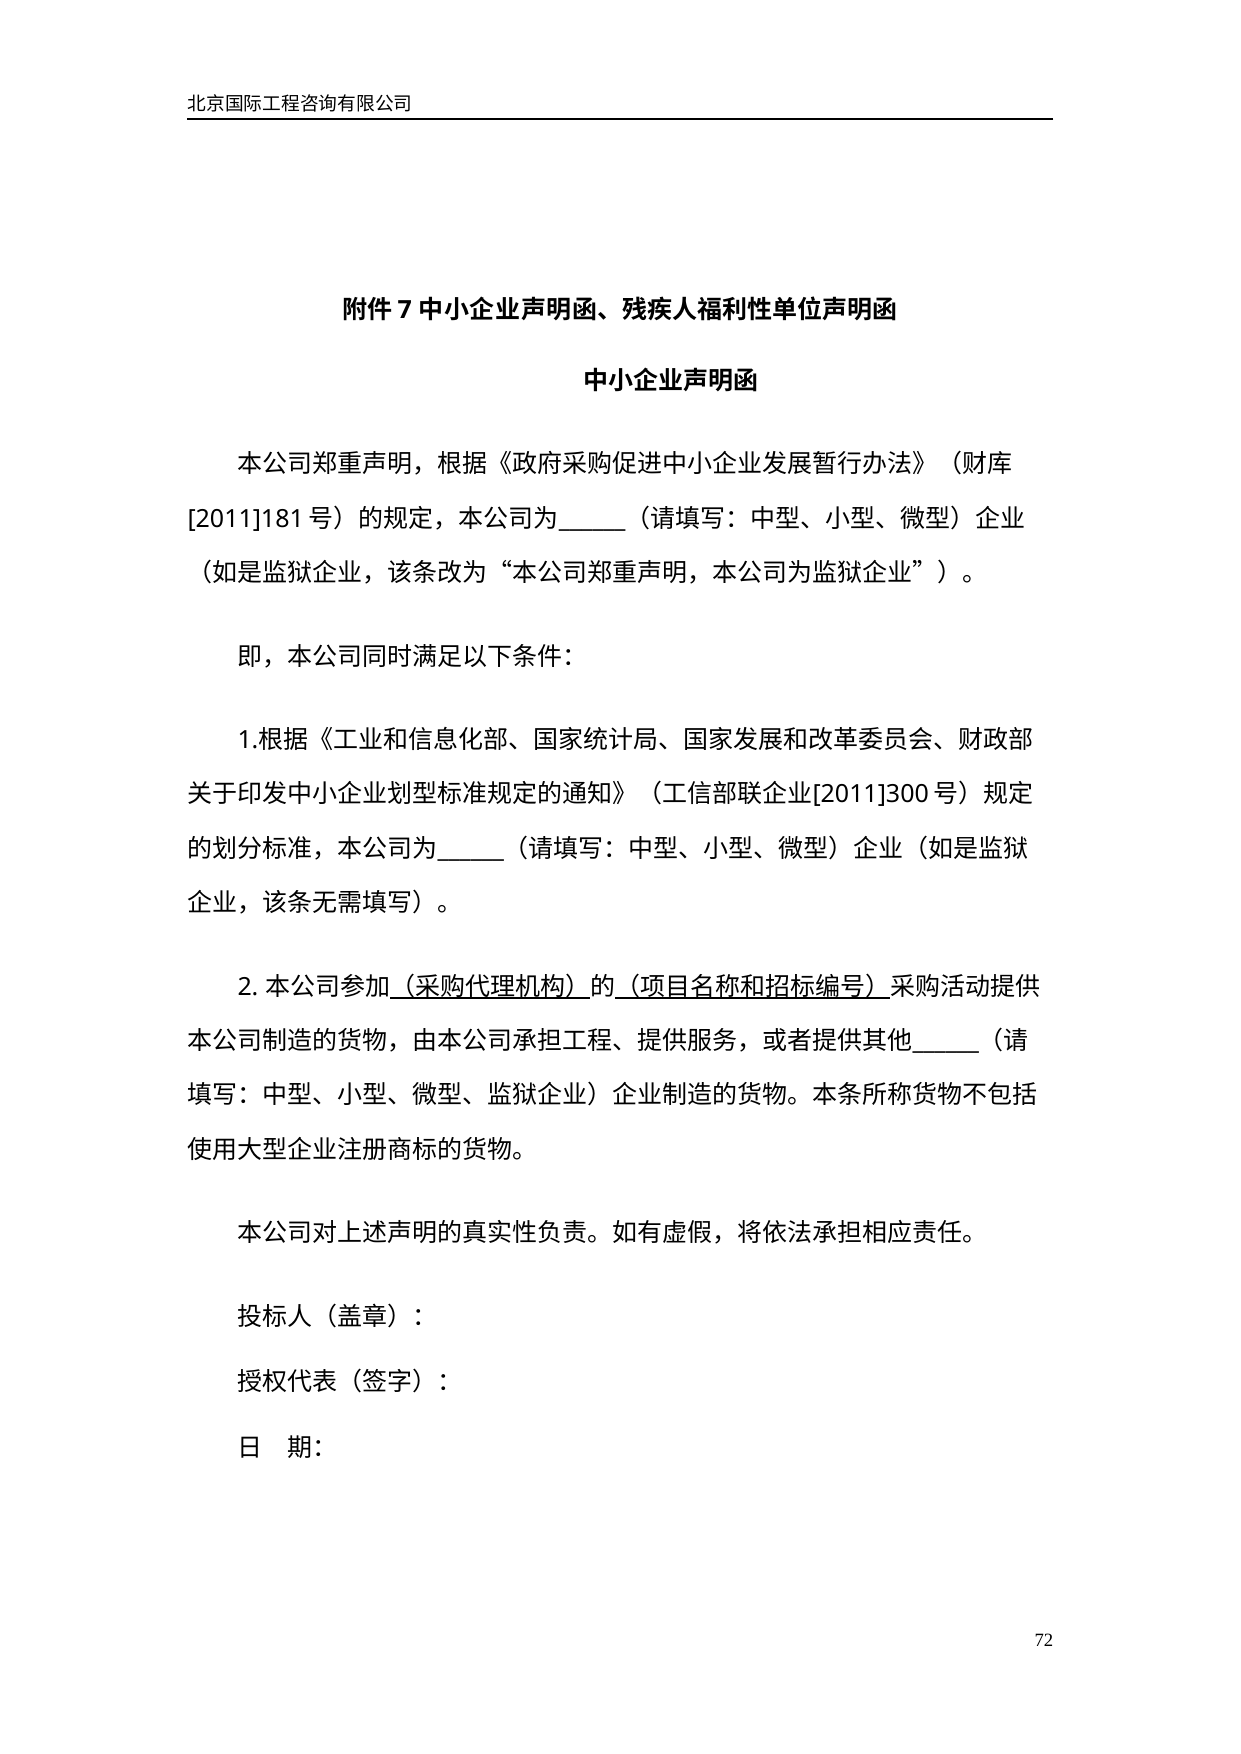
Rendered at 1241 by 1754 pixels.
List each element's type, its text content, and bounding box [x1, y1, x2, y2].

text 2. 本公司参加（采购代理机构）的（项目名称和招标编号）采购活动提供本公司制造的货物，由本公司承担工程、提供服务，或者提供其他______（请填写：中型、小型、微型、监狱企业）企业制造的货物。本条所称货物不包括使用大型企业注册商标的货物。 [187, 966, 1053, 1166]
text 本公司郑重声明，根据《政府采购促进中小企业发展暂行办法》（财库[2011]181号）的规定，本公司为______（请填写：中型、小型、微型）企业（如是监狱企业，该条改为“本公司郑重声明，本公司为监狱企业”）。 [187, 444, 1053, 589]
text 本公司对上述声明的真实性负责。如有虚假，将依法承担相应责任。 [187, 1213, 1053, 1249]
text 日 期： [187, 1427, 1053, 1463]
text 投标人（盖章）： [187, 1296, 1053, 1333]
text 授权代表（签字）： [187, 1362, 1053, 1398]
text 中小企业声明函 [187, 360, 1053, 396]
text 即，本公司同时满足以下条件： [187, 636, 1053, 672]
text 1.根据《工业和信息化部、国家统计局、国家发展和改革委员会、财政部关于印发中小企业划型标准规定的通知》（工信部联企业[2011]300号）规定的划分标准，本公司为______（请填写：中型、小型、微型）企业（如是监狱企业，该条无需填写）。 [187, 719, 1053, 919]
text 附件7 中小企业声明函、残疾人福利性单位声明函 [187, 290, 1053, 326]
